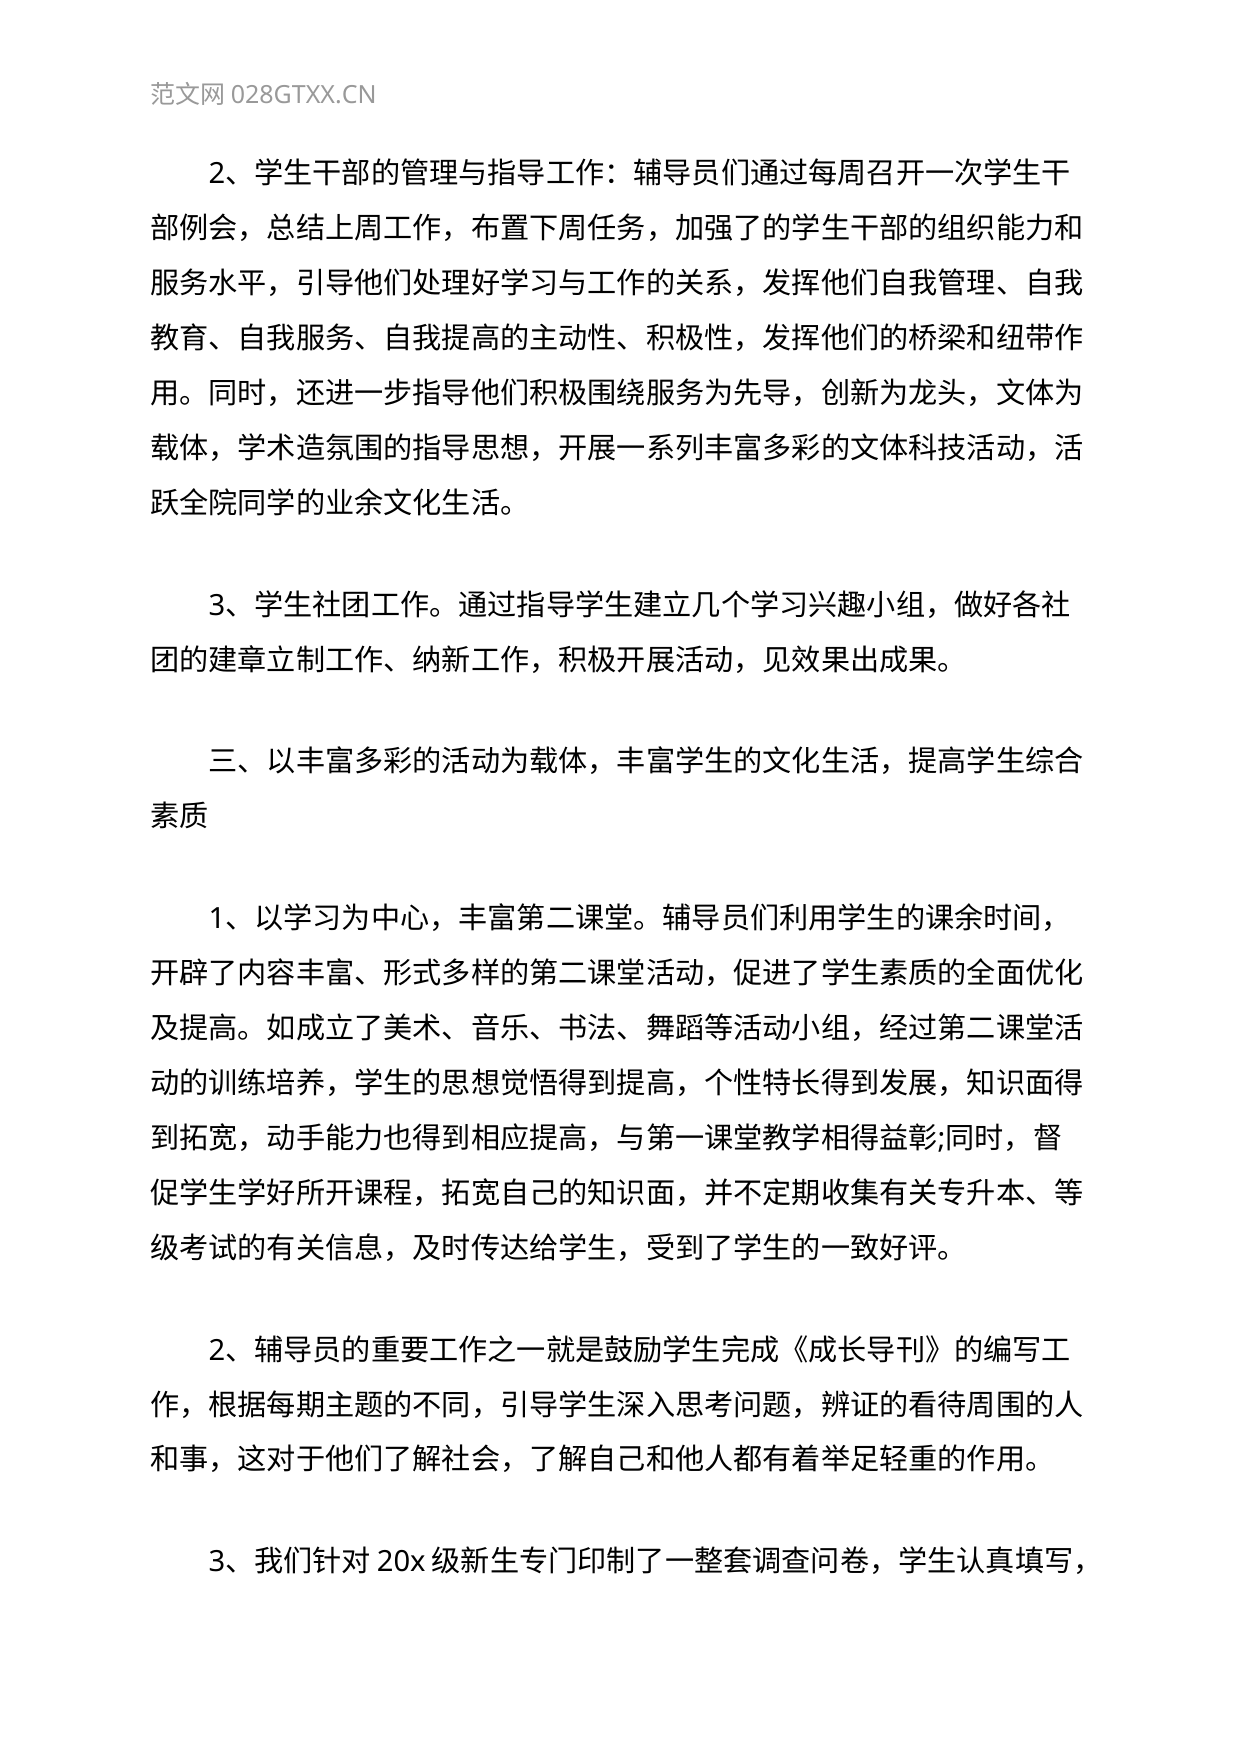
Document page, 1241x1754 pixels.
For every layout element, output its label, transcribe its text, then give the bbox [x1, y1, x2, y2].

text 三、以丰富多彩的活动为载体，丰富学生的文化生活，提高学生综合素质 [150, 738, 1090, 835]
text 3、学生社团工作。通过指导学生建立几个学习兴趣小组，做好各社团的建章立制工作、纳新工作，积极开展活动，见效果出成果。 [150, 581, 1090, 678]
text 2、学生干部的管理与指导工作：辅导员们通过每周召开一次学生干部例会，总结上周工作，布置下周任务，加强了的学生干部的组织能力和服务水平，引导他们处理好学习与工作的关系，发挥他们自我管理、自我教育、自我服务、自我提高的主动性、积极性，发挥他们的桥梁和纽带作用。同时，还进一步指导他们积极围绕服务为先导，创新为龙头，文体为载体，学术造氛围的指导思想，开展一系列丰富多彩的文体科技活动，活跃全院同学的业余文化生活。 [150, 150, 1090, 522]
text 1、以学习为中心，丰富第二课堂。辅导员们利用学生的课余时间，开辟了内容丰富、形式多样的第二课堂活动，促进了学生素质的全面优化及提高。如成立了美术、音乐、书法、舞蹈等活动小组，经过第二课堂活动的训练培养，学生的思想觉悟得到提高，个性特长得到发展，知识面得到拓宽，动手能力也得到相应提高，与第一课堂教学相得益彰;同时，督促学生学好所开课程，拓宽自己的知识面，并不定期收集有关专升本、等级考试的有关信息，及时传达给学生，受到了学生的一致好评。 [150, 895, 1090, 1267]
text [150, 1538, 1090, 1580]
text 2、辅导员的重要工作之一就是鼓励学生完成《成长导刊》的编写工作，根据每期主题的不同，引导学生深入思考问题，辨证的看待周围的人和事，这对于他们了解社会，了解自己和他人都有着举足轻重的作用。 [150, 1326, 1090, 1478]
